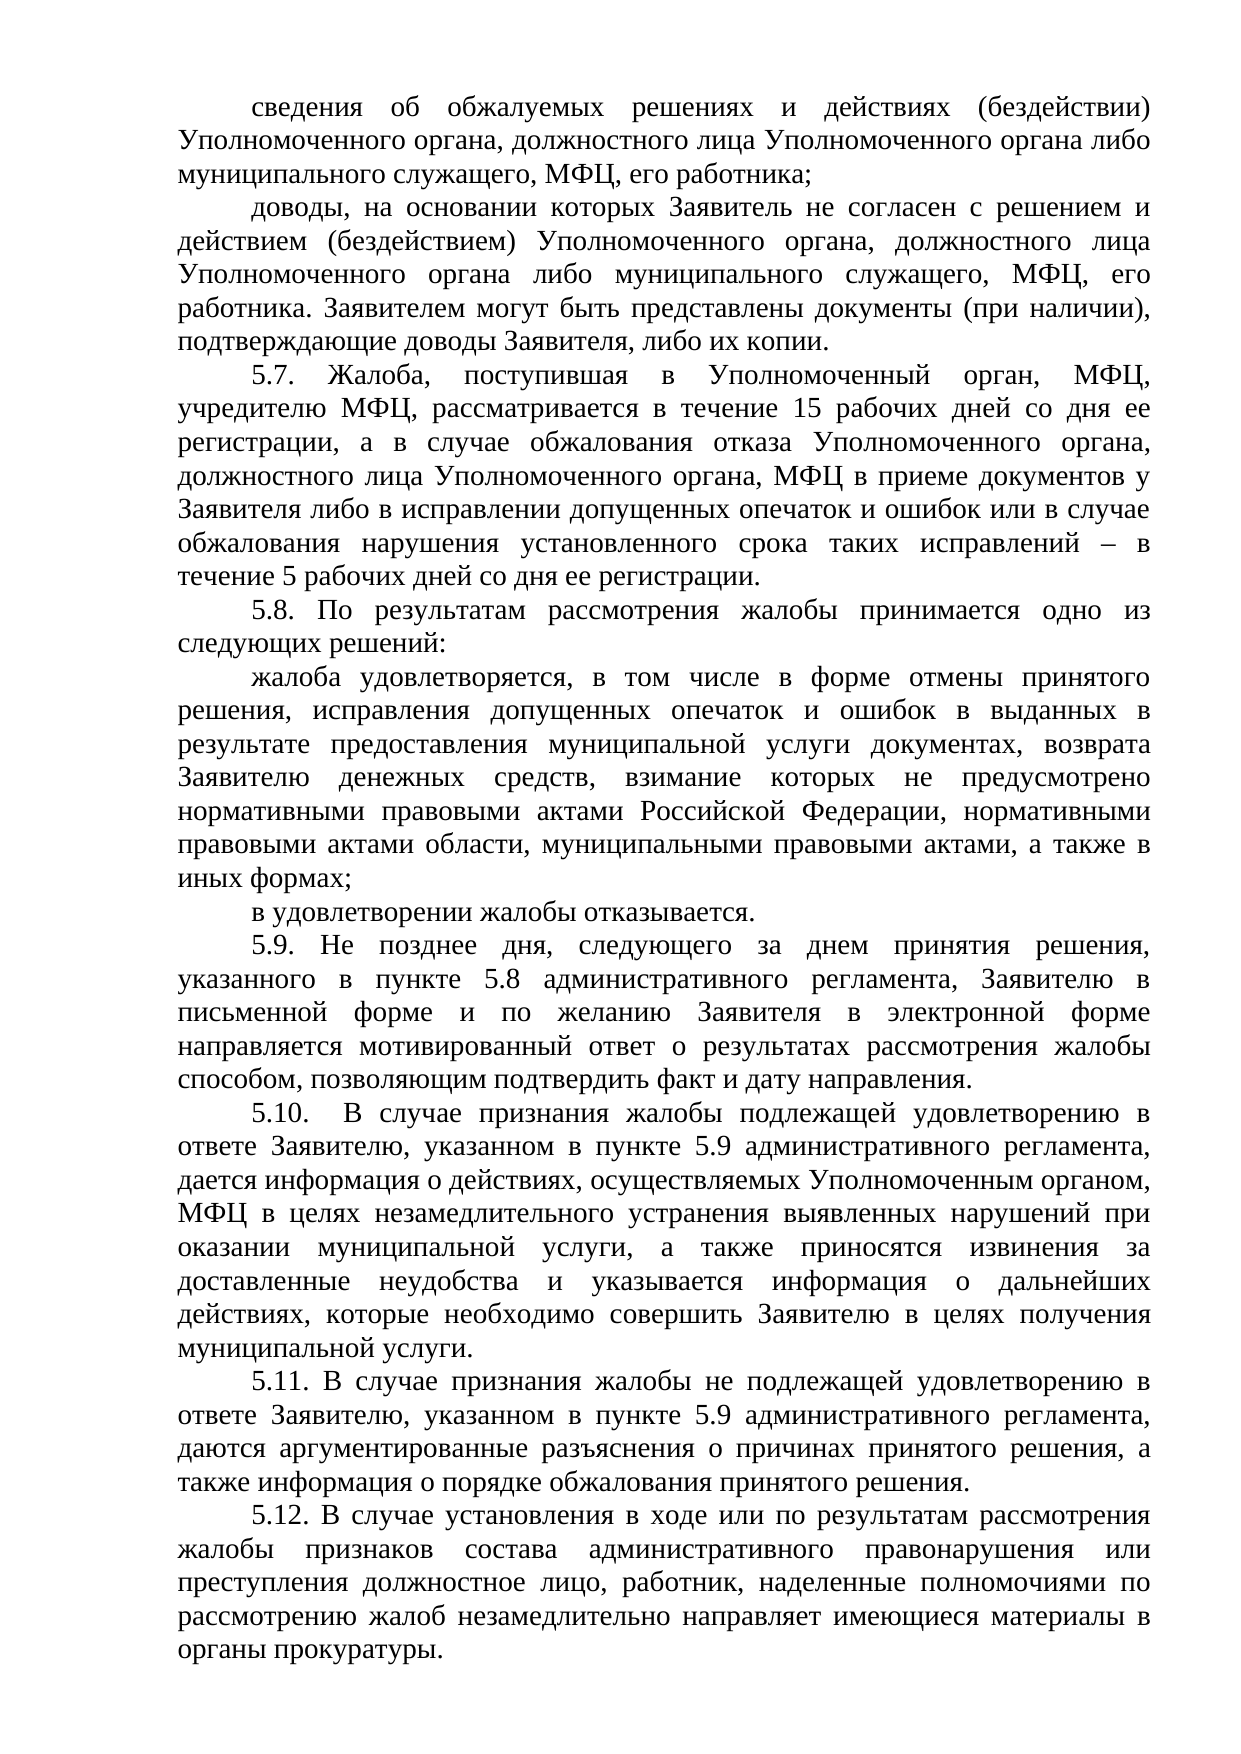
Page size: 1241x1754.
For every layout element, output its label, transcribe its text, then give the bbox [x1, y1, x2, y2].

text 5.9. Не позднее дня, следующего за днем принятия решения, указанного в пункте 5.8 административного регламента, Заявителю в письменной форме и по желанию Заявителя в электронной форме направляется мотивированный ответ о результатах рассмотрения жалобы способом, позволяющим подтвердить факт и дату направления. [177, 927, 1152, 1095]
text 5.8. По результатам рассмотрения жалобы принимается одно из следующих решений: [177, 592, 1152, 659]
text доводы, на основании которых Заявитель не согласен с решением и действием (бездействием) Уполномоченного органа, должностного лица Уполномоченного органа либо муниципального служащего, МФЦ, его работника. Заявителем могут быть представлены документы (при наличии), подтверждающие доводы Заявителя, либо их копии. [177, 189, 1152, 357]
text 5.11. В случае признания жалобы не подлежащей удовлетворению в ответе Заявителю, указанном в пункте 5.9 административного регламента, даются аргументированные разъяснения о причинах принятого решения, а также информация о порядке обжалования принятого решения. [177, 1363, 1152, 1497]
text сведения об обжалуемых решениях и действиях (бездействии) Уполномоченного органа, должностного лица Уполномоченного органа либо муниципального служащего, МФЦ, его работника; [177, 89, 1152, 189]
text в удовлетворении жалобы отказывается. [177, 894, 1152, 927]
text жалоба удовлетворяется, в том числе в форме отмены принятого решения, исправления допущенных опечаток и ошибок в выданных в результате предоставления муниципальной услуги документах, возврата Заявителю денежных средств, взимание которых не предусмотрено нормативными правовыми актами Российской Федерации, нормативными правовыми актами области, муниципальными правовыми актами, а также в иных формах; [177, 659, 1152, 894]
text 5.7. Жалоба, поступившая в Уполномоченный орган, МФЦ, учредителю МФЦ, рассматривается в течение 15 рабочих дней со дня ее регистрации, а в случае обжалования отказа Уполномоченного органа, должностного лица Уполномоченного органа, МФЦ в приеме документов у Заявителя либо в исправлении допущенных опечаток и ошибок или в случае обжалования нарушения установленного срока таких исправлений – в течение 5 рабочих дней со дня ее регистрации. [177, 357, 1152, 592]
text 5.12. В случае установления в ходе или по результатам рассмотрения жалобы признаков состава административного правонарушения или преступления должностное лицо, работник, наделенные полномочиями по рассмотрению жалоб незамедлительно направляет имеющиеся материалы в органы прокуратуры. [177, 1497, 1152, 1665]
text 5.10. В случае признания жалобы подлежащей удовлетворению в ответе Заявителю, указанном в пункте 5.9 административного регламента, дается информация о действиях, осуществляемых Уполномоченным органом, МФЦ в целях незамедлительного устранения выявленных нарушений при оказании муниципальной услуги, а также приносятся извинения за доставленные неудобства и указывается информация о дальнейших действиях, которые необходимо совершить Заявителю в целях получения муниципальной услуги. [177, 1095, 1152, 1363]
